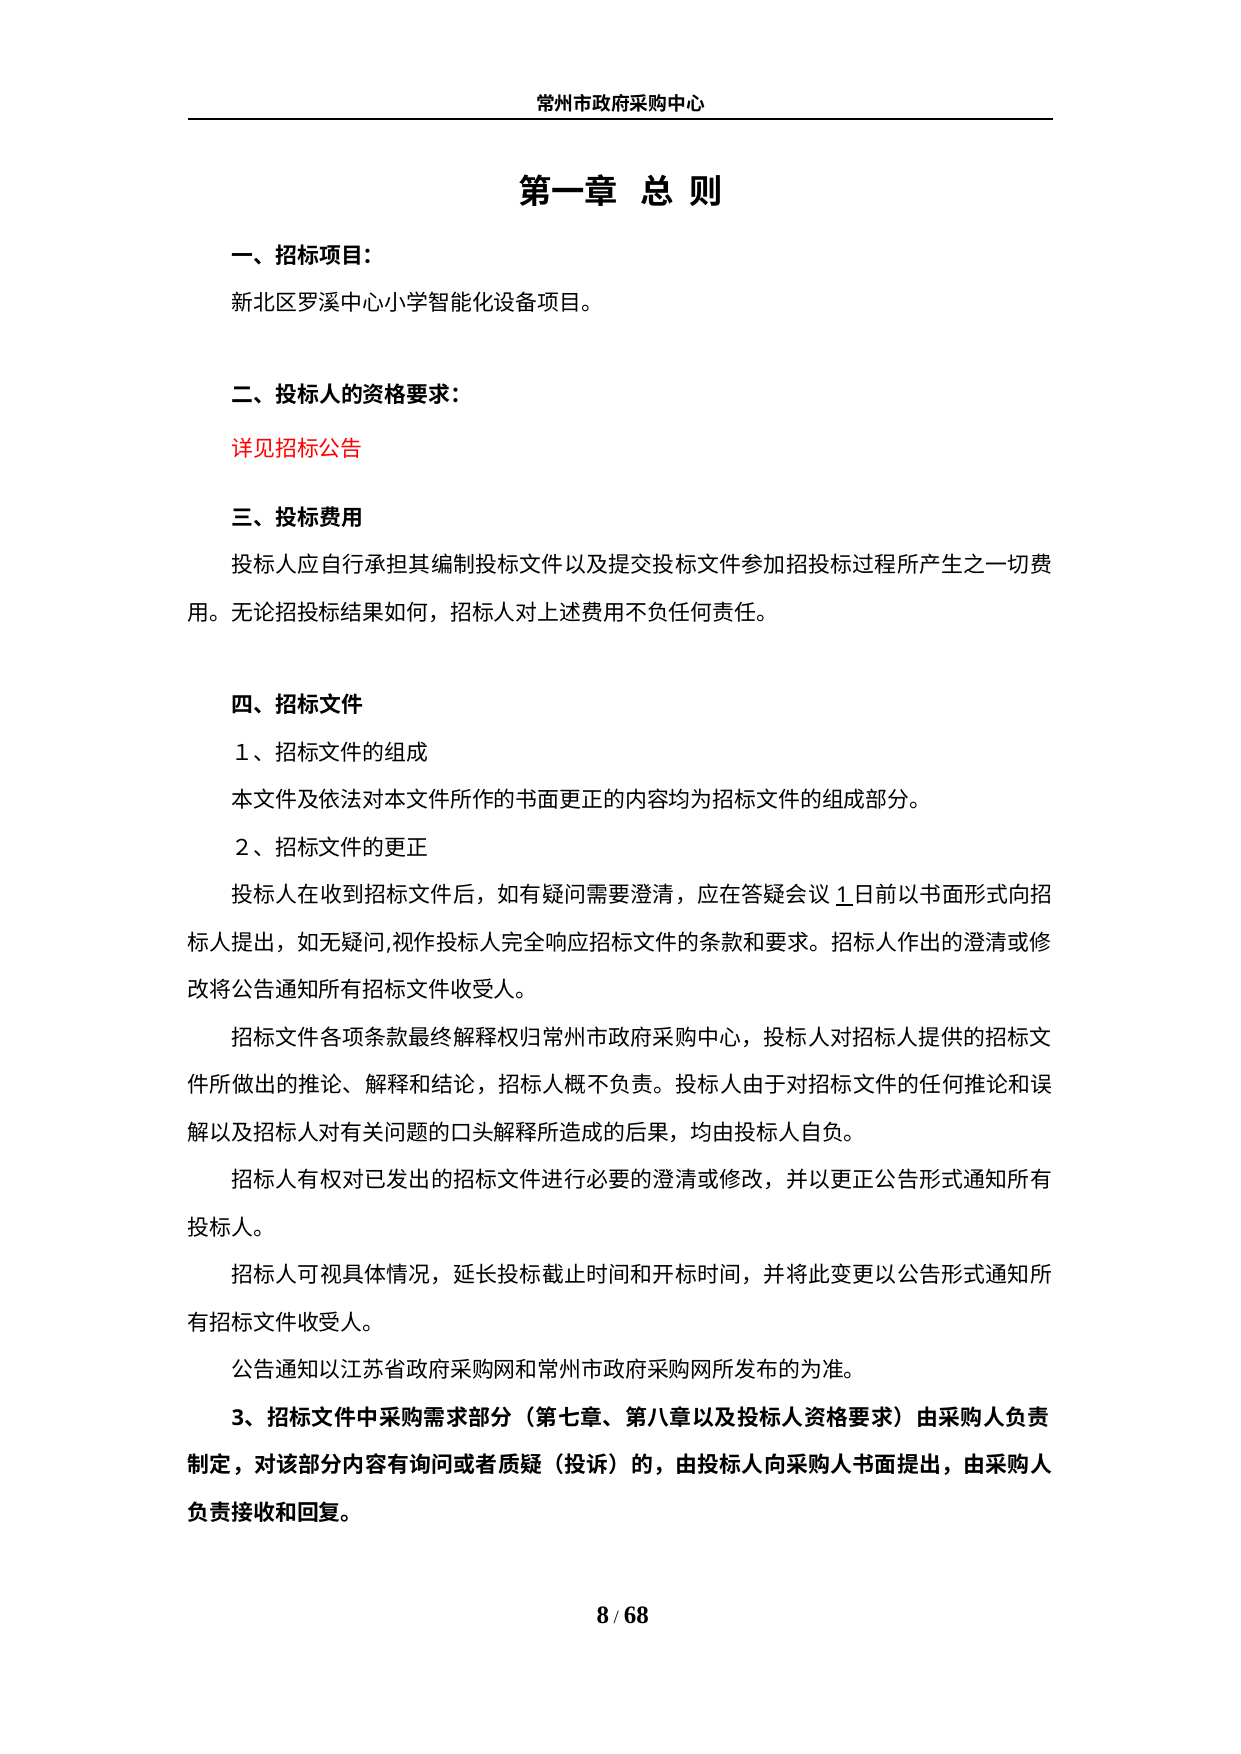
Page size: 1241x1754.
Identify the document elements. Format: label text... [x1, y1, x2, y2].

text 投标人应自行承担其编制投标文件以及提交投标文件参加招投标过程所产生之一切费用。无论招投标结果如何，招标人对上述费用不负任何责任。 [187, 547, 1053, 626]
text 招标人可视具体情况，延长投标截止时间和开标时间，并将此变更以公告形式通知所有招标文件收受人。 [187, 1257, 1053, 1336]
text 详见招标公告 [187, 425, 1053, 462]
text １、招标文件的组成 [187, 734, 1053, 766]
text 招标人有权对已发出的招标文件进行必要的澄清或修改，并以更正公告形式通知所有投标人。 [187, 1162, 1053, 1241]
text ２、招标文件的更正 [187, 829, 1053, 861]
text 三、投标费用 [187, 500, 1053, 531]
text 公告通知以江苏省政府采购网和常州市政府采购网所发布的为准。 [187, 1352, 1053, 1384]
text 本文件及依法对本文件所作的书面更正的内容均为招标文件的组成部分。 [187, 782, 1053, 814]
text 招标文件各项条款最终解释权归常州市政府采购中心，投标人对招标人提供的招标文件所做出的推论、解释和结论，招标人概不负责。投标人由于对招标文件的任何推论和误解以及招标人对有关问题的口头解释所造成的后果，均由投标人自负。 [187, 1020, 1053, 1146]
text 新北区罗溪中心小学智能化设备项目。 [187, 285, 1053, 317]
subtitle 第一章 总 则 [187, 165, 1053, 213]
text 一、招标项目： [187, 238, 1053, 269]
text 四、招标文件 [187, 687, 1053, 719]
text 3、招标文件中采购需求部分（第七章、第八章以及投标人资格要求）由采购人负责制定，对该部分内容有询问或者质疑（投诉）的，由投标人向采购人书面提出，由采购人负责接收和回复。 [187, 1400, 1053, 1526]
text 二、投标人的资格要求： [187, 377, 1053, 409]
text 投标人在收到招标文件后，如有疑问需要澄清，应在答疑会议1日前以书面形式向招标人提出，如无疑问,视作投标人完全响应招标文件的条款和要求。招标人作出的澄清或修改将公告通知所有招标文件收受人。 [187, 877, 1053, 1004]
